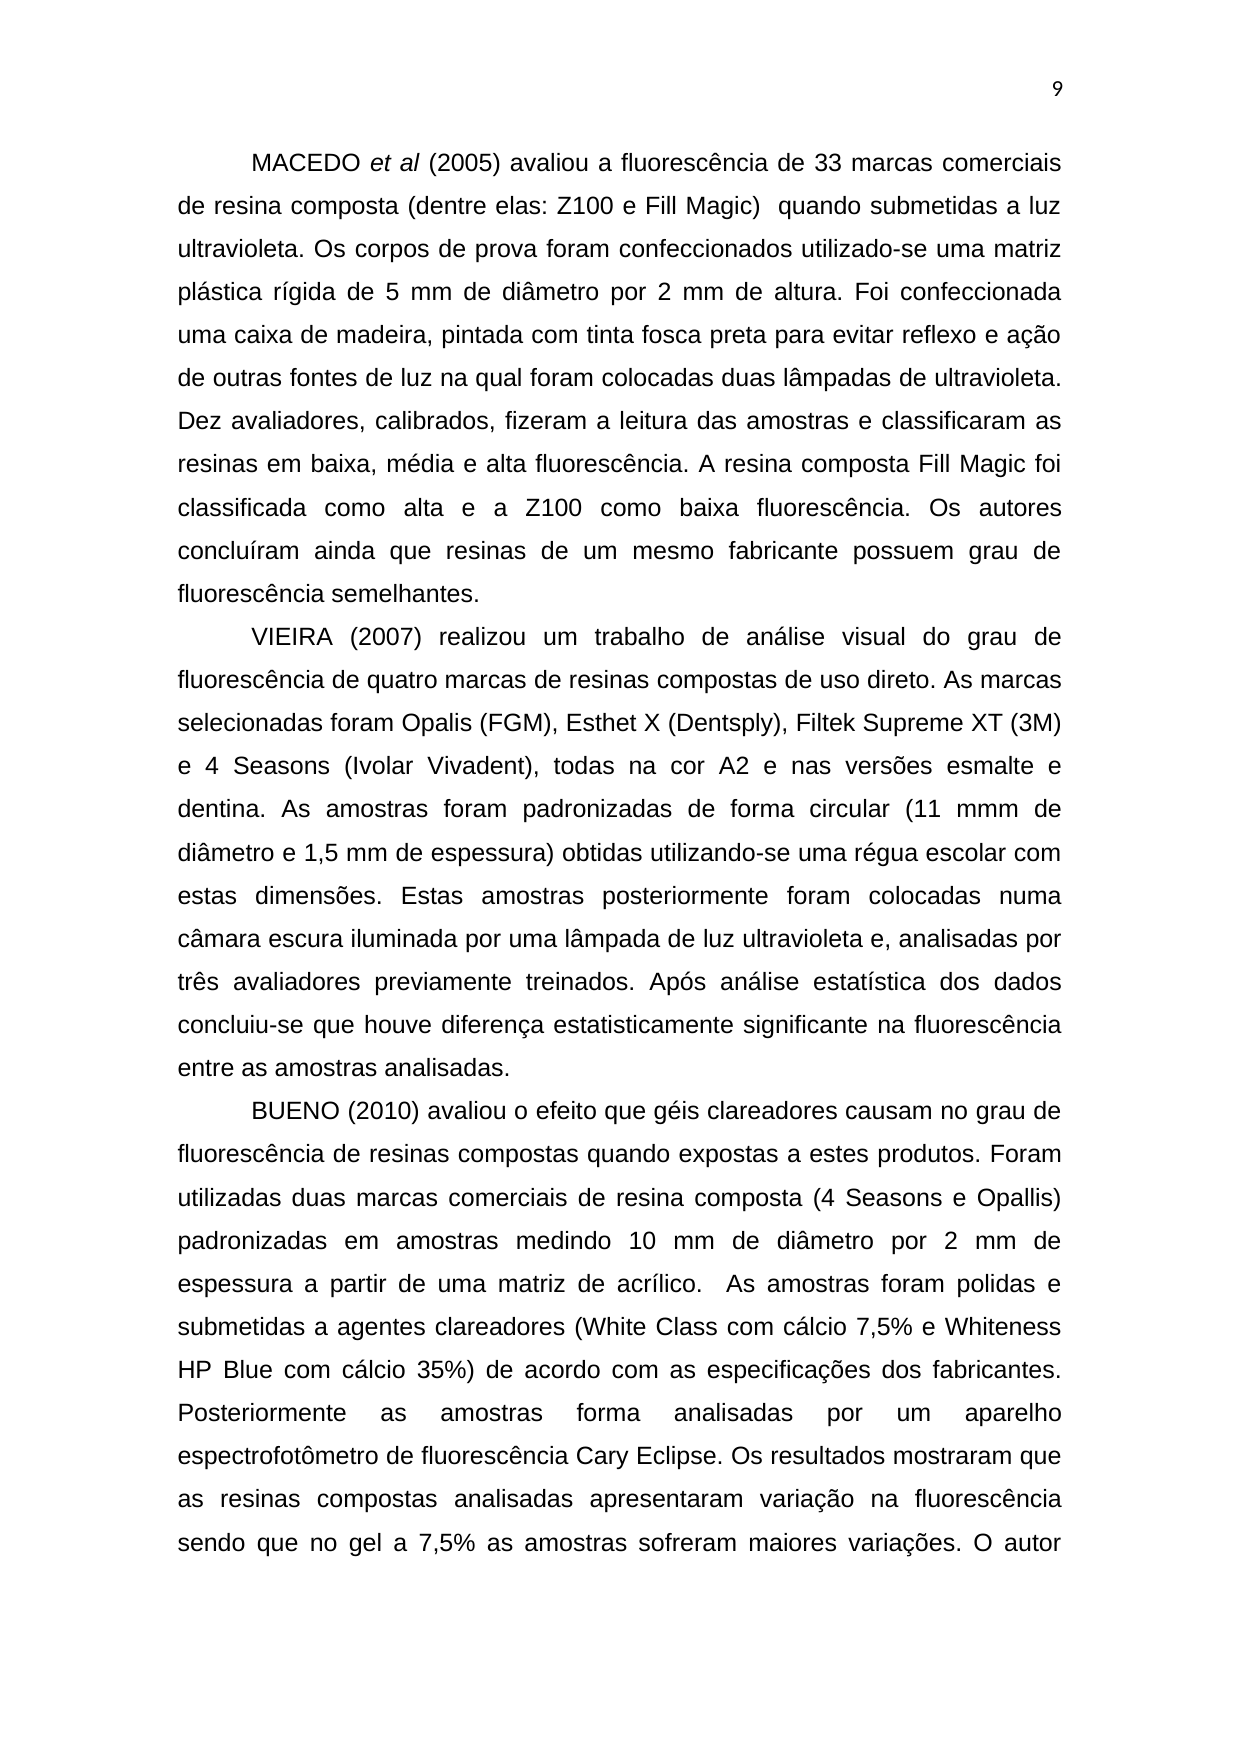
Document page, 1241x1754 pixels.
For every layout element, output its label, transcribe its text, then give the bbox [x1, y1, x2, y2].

text VIEIRA (2007) realizou um trabalho de análise visual do grau de fluorescência de quatro marcas de resinas compostas de uso direto. As marcas selecionadas foram Opalis (FGM), Esthet X (Dentsply), Filtek Supreme XT (3M) e 4 Seasons (Ivolar Vivadent), todas na cor A2 e nas versões esmalte e dentina. As amostras foram padronizadas de forma circular (11 mmm de diâmetro e 1,5 mm de espessura) obtidas utilizando-se uma régua escolar com estas dimensões. Estas amostras posteriormente foram colocadas numa câmara escura iluminada por uma lâmpada de luz ultravioleta e, analisadas por três avaliadores previamente treinados. Após análise estatística dos dados concluiu-se que houve diferença estatisticamente significante na fluorescência entre as amostras analisadas. [177, 622, 1063, 1082]
text MACEDO et al (2005) avaliou a fluorescência de 33 marcas comerciais de resina composta (dentre elas: Z100 e Fill Magic) quando submetidas a luz ultravioleta. Os corpos de prova foram confeccionados utilizado-se uma matriz plástica rígida de 5 mm de diâmetro por 2 mm de altura. Foi confeccionada uma caixa de madeira, pintada com tinta fosca preta para evitar reflexo e ação de outras fontes de luz na qual foram colocadas duas lâmpadas de ultravioleta. Dez avaliadores, calibrados, fizeram a leitura das amostras e classificaram as resinas em baixa, média e alta fluorescência. A resina composta Fill Magic foi classificada como alta e a Z100 como baixa fluorescência. Os autores concluíram ainda que resinas de um mesmo fabricante possuem grau de fluorescência semelhantes. [177, 148, 1063, 608]
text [177, 1096, 1063, 1556]
